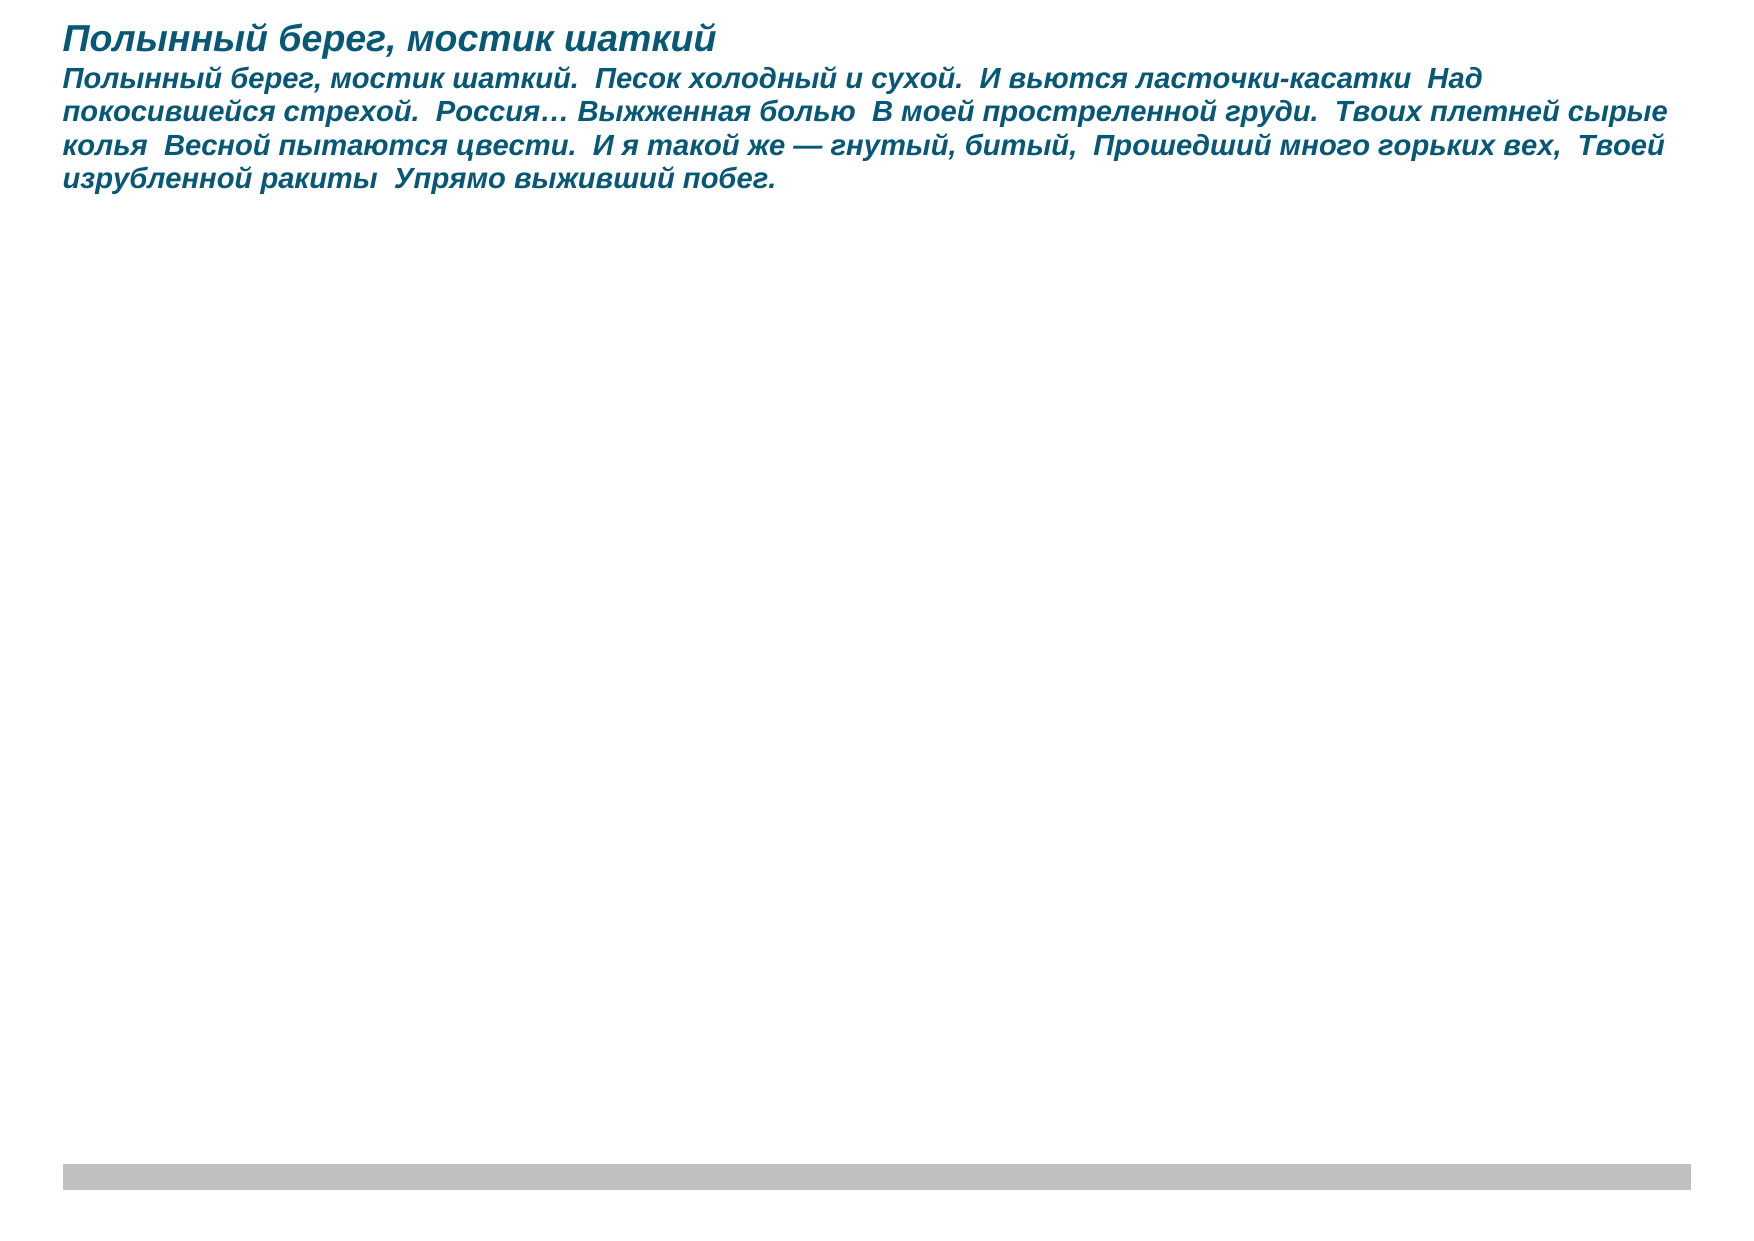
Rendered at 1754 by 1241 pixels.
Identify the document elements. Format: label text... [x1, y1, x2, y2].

text Полынный берег, мостик шаткий. [62, 61, 1691, 195]
subtitle Полынный берег, мостик шаткий [62, 17, 1691, 60]
